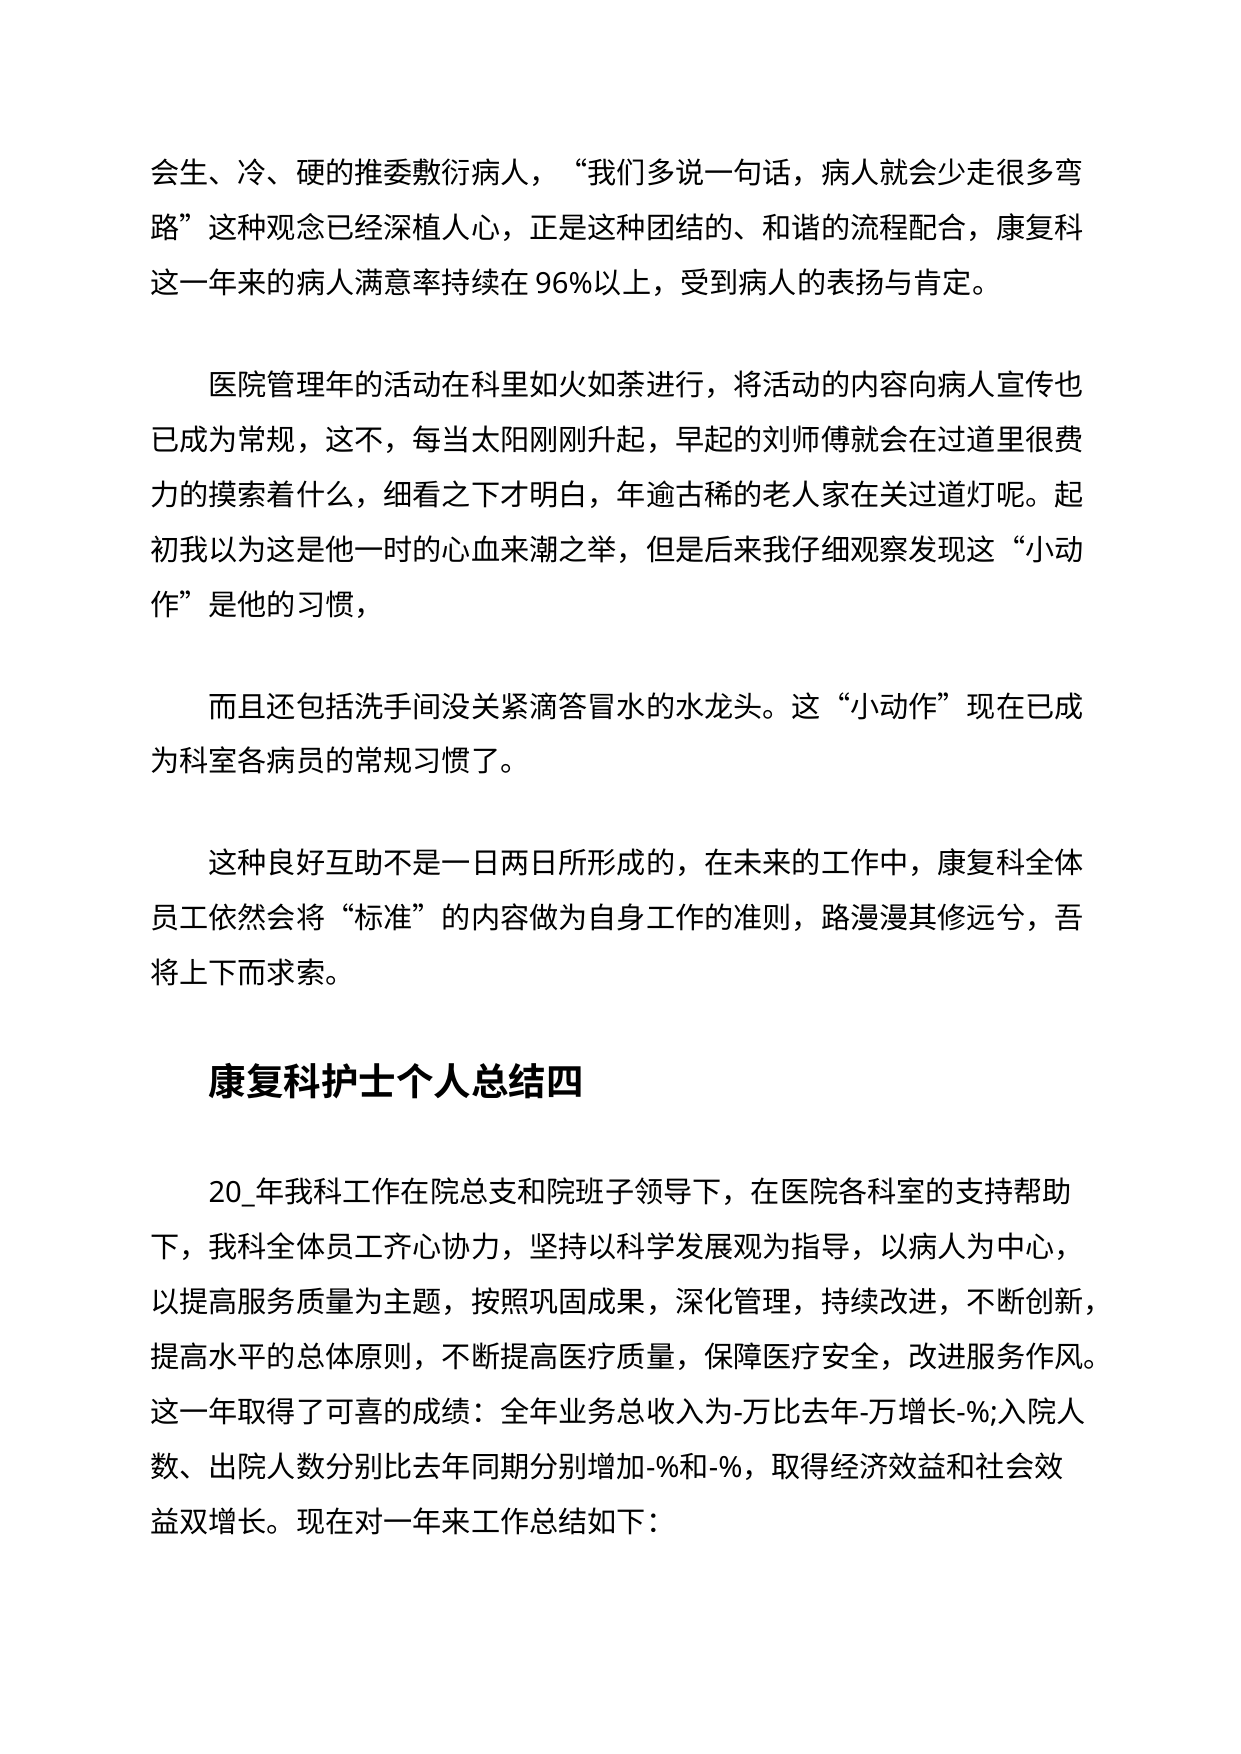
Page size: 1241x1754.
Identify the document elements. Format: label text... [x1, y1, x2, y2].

text 这种良好互助不是一日两日所形成的，在未来的工作中，康复科全体员工依然会将“标准”的内容做为自身工作的准则，路漫漫其修远兮，吾将上下而求索。 [150, 840, 1090, 992]
text 康复科护士个人总结四 [150, 1051, 1090, 1106]
text 医院管理年的活动在科里如火如荼进行，将活动的内容向病人宣传也已成为常规，这不，每当太阳刚刚升起，早起的刘师傅就会在过道里很费力的摸索着什么，细看之下才明白，年逾古稀的老人家在关过道灯呢。起初我以为这是他一时的心血来潮之举，但是后来我仔细观察发现这“小动作”是他的习惯， [150, 362, 1090, 624]
text 20_年我科工作在院总支和院班子领导下，在医院各科室的支持帮助下，我科全体员工齐心协力，坚持以科学发展观为指导，以病人为中心，以提高服务质量为主题，按照巩固成果，深化管理，持续改进，不断创新，提高水平的总体原则，不断提高医疗质量，保障医疗安全，改进服务作风。这一年取得了可喜的成绩：全年业务总收入为-万比去年-万增长-%;入院人数、出院人数分别比去年同期分别增加-%和-%，取得经济效益和社会效益双增长。现在对一年来工作总结如下： [150, 1169, 1090, 1541]
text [150, 150, 1090, 302]
text 而且还包括洗手间没关紧滴答冒水的水龙头。这“小动作”现在已成为科室各病员的常规习惯了。 [150, 683, 1090, 780]
